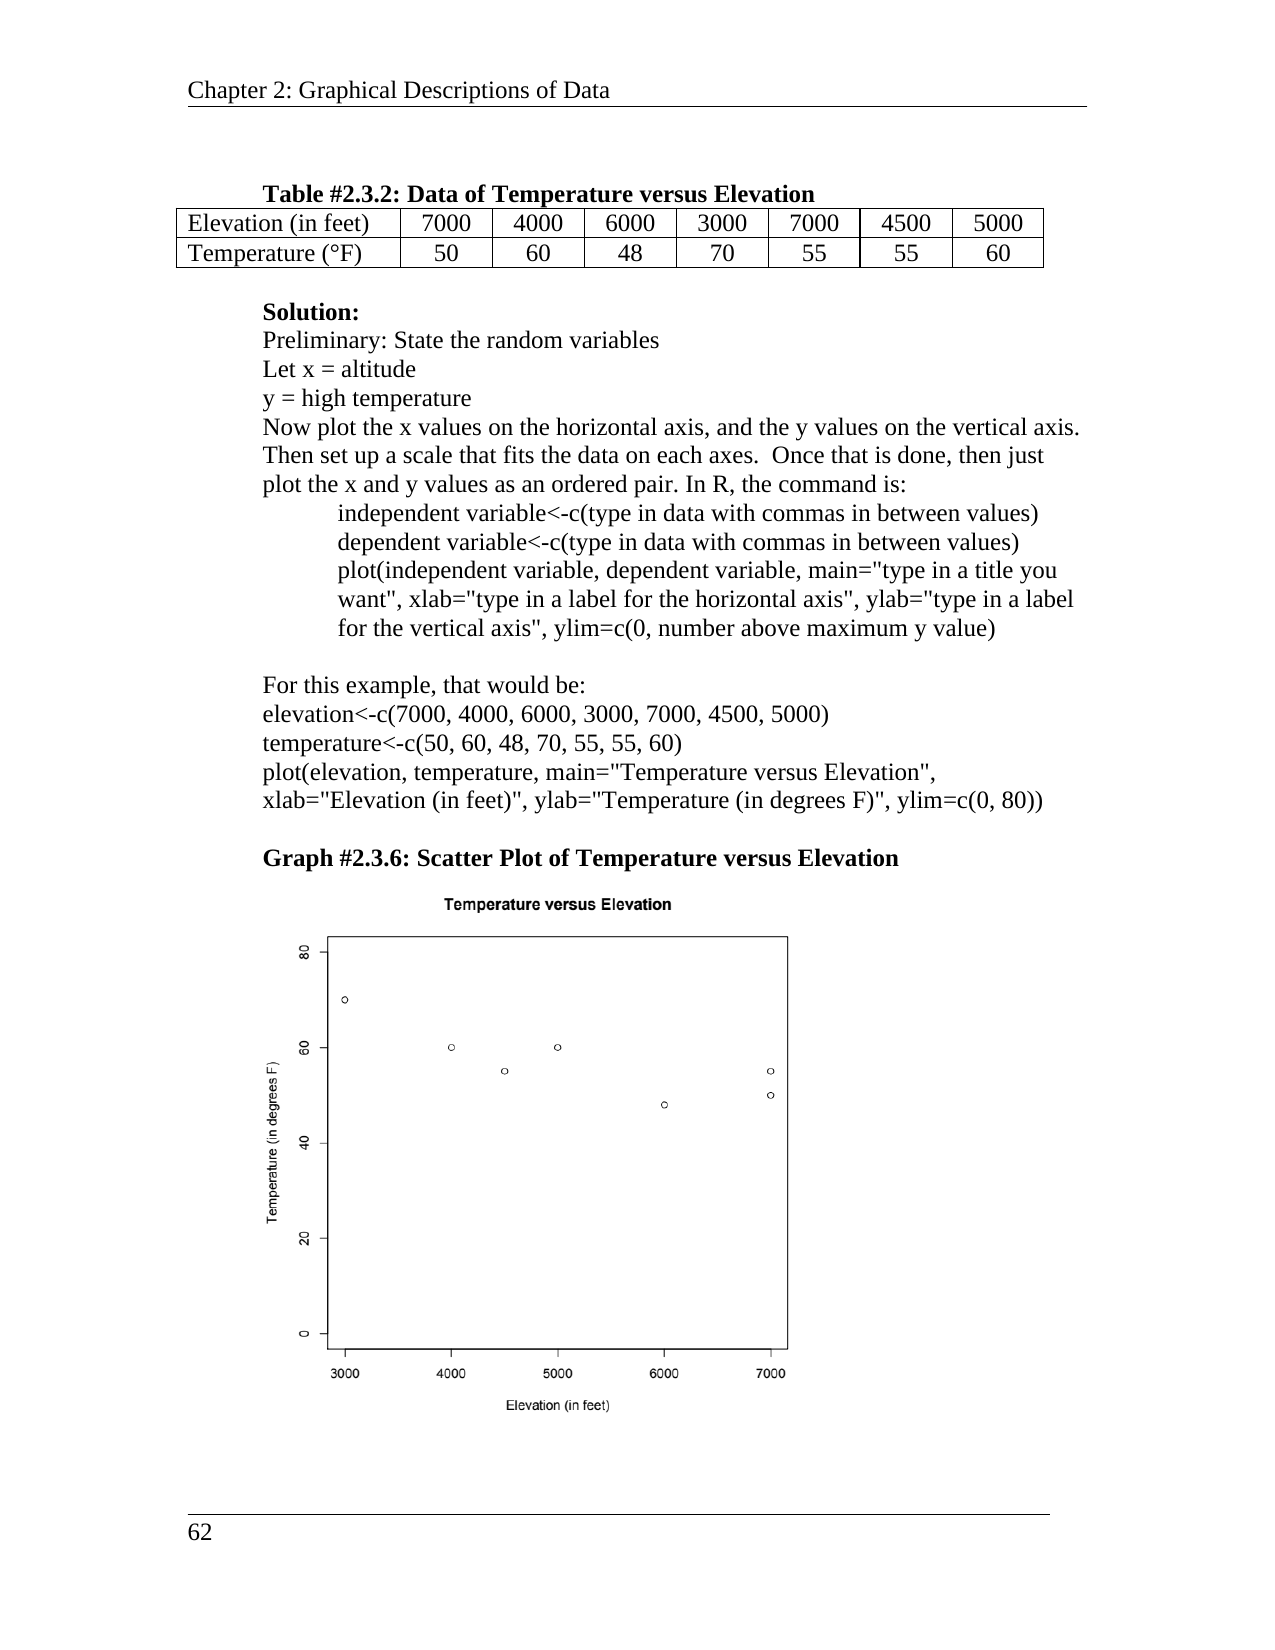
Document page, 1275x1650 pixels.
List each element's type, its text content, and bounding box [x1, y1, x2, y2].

text elevation<-c(7000, 4000, 6000, 3000, 7000, 4500, 5000) [262, 699, 1087, 728]
table_cell 60 [953, 238, 1043, 267]
text Now plot the x values on the horizontal axis, and the y values on the vertical axis. Then set up a scale that fits the data on each axes. Once that is done, then just plot the x and y values as an ordered pair. In R, the command is: [262, 412, 1087, 498]
table_header 7000 [769, 209, 859, 237]
text Table #2.3.2: Data of Temperature versus Elevation [262, 179, 1087, 207]
table_header Elevation (in feet) [177, 209, 400, 237]
table_cell 60 [493, 238, 584, 267]
table_cell Temperature (°F) [177, 238, 400, 267]
table_cell 55 [769, 238, 859, 267]
text For this example, that would be: [262, 671, 1087, 699]
table_header 4500 [861, 209, 952, 237]
text Solution: [262, 297, 1087, 326]
table_header 6000 [585, 209, 676, 237]
table_cell 55 [861, 238, 952, 267]
table_cell 50 [401, 238, 492, 267]
table_cell 70 [677, 238, 768, 267]
text y = high temperature [262, 383, 1087, 412]
table_header 7000 [401, 209, 492, 237]
table_header 3000 [677, 209, 768, 237]
table_header 5000 [953, 209, 1043, 237]
text Preliminary: State the random variables [262, 326, 1087, 354]
text Graph #2.3.6: Scatter Plot of Temperature versus Elevation [262, 843, 1087, 872]
text temperature<-c(50, 60, 48, 70, 55, 55, 60) [262, 728, 1087, 757]
text dependent variable<-c(type in data with commas in between values) [337, 527, 1087, 556]
text independent variable<-c(type in data with commas in between values) [337, 498, 1087, 527]
table_header 4000 [493, 209, 584, 237]
text Let x = altitude [262, 354, 1087, 383]
text plot(independent variable, dependent variable, main="type in a title you want", xlab="type in a label for the horizontal axis", ylab="type in a label for the vertical axis", ylim=c(0, number above maximum y value) [337, 556, 1087, 642]
table_cell 48 [585, 238, 676, 267]
text plot(elevation, temperature, main="Temperature versus Elevation", xlab="Elevation (in feet)", ylab="Temperature (in degrees F)", ylim=c(0, 80)) [262, 757, 1087, 814]
